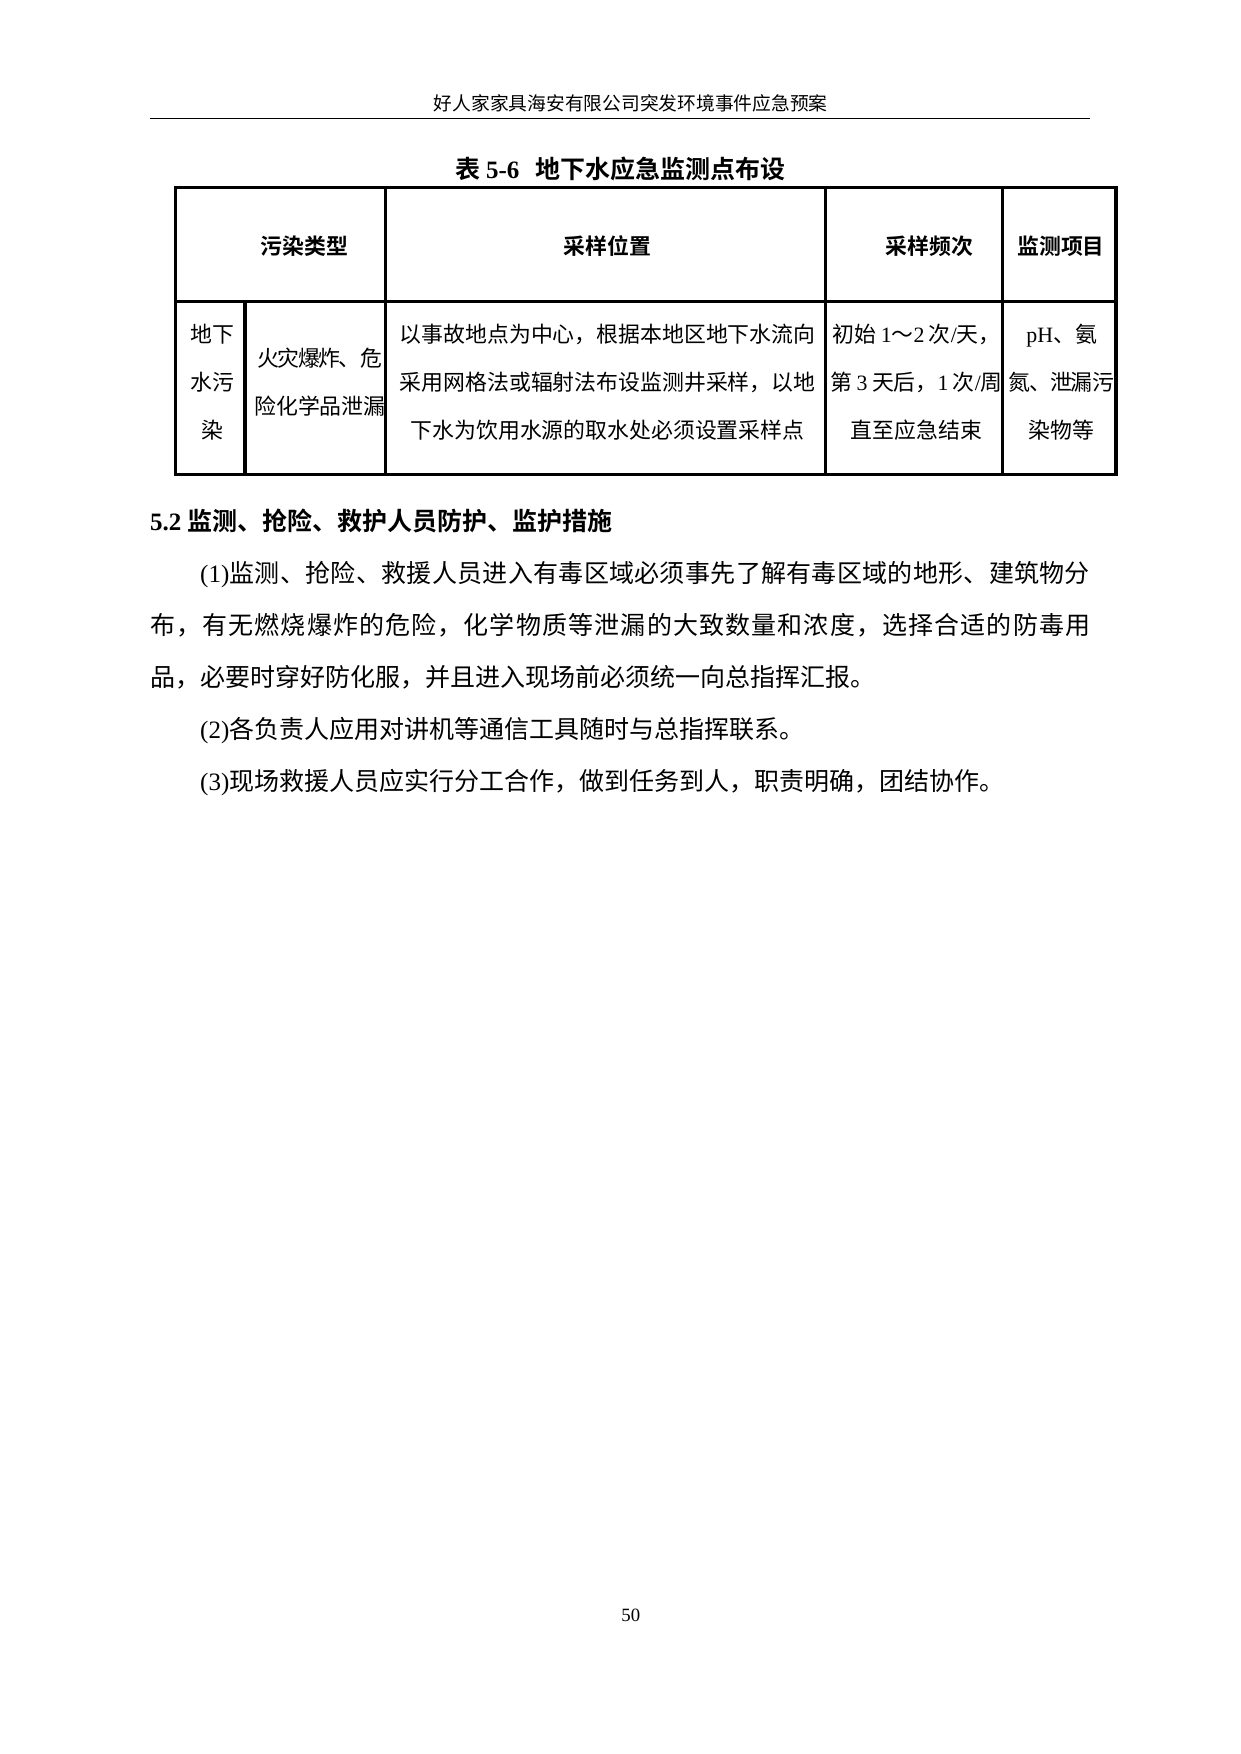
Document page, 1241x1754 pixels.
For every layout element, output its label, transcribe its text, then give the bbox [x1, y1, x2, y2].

table_cell 地下水污染 [177, 303, 243, 473]
table_cell pH、氨氮、泄漏污染物等 [1004, 303, 1114, 473]
table_cell 火灾爆炸、危险化学品泄漏 [247, 303, 384, 473]
text 表 5-6 地下水应急监测点布设 [150, 150, 1090, 186]
table_cell 以事故地点为中心，根据本地区地下水流向采用网格法或辐射法布设监测井采样，以地下水为饮用水源的取水处必须设置采样点 [387, 303, 824, 473]
text (1)监测、抢险、救援人员进入有毒区域必须事先了解有毒区域的地形、建筑物分布，有无燃烧爆炸的危险，化学物质等泄漏的大致数量和浓度，选择合适的防毒用品，必要时穿好防化服，并且进入现场前必须统一向总指挥汇报。 [150, 540, 1090, 697]
table_header 采样频次 [827, 189, 1001, 300]
table_header 污染类型 [177, 189, 384, 300]
table_header 监测项目 [1004, 189, 1114, 300]
table_header 采样位置 [387, 189, 824, 300]
text 5.2 监测、抢险、救护人员防护、监护措施 [150, 488, 1090, 540]
text (3)现场救援人员应实行分工合作，做到任务到人，职责明确，团结协作。 [150, 749, 1090, 801]
table_cell 初始1～2次/天，第 3天后，1次/周直至应急结束 [827, 303, 1001, 473]
text (2)各负责人应用对讲机等通信工具随时与总指挥联系。 [150, 697, 1090, 749]
